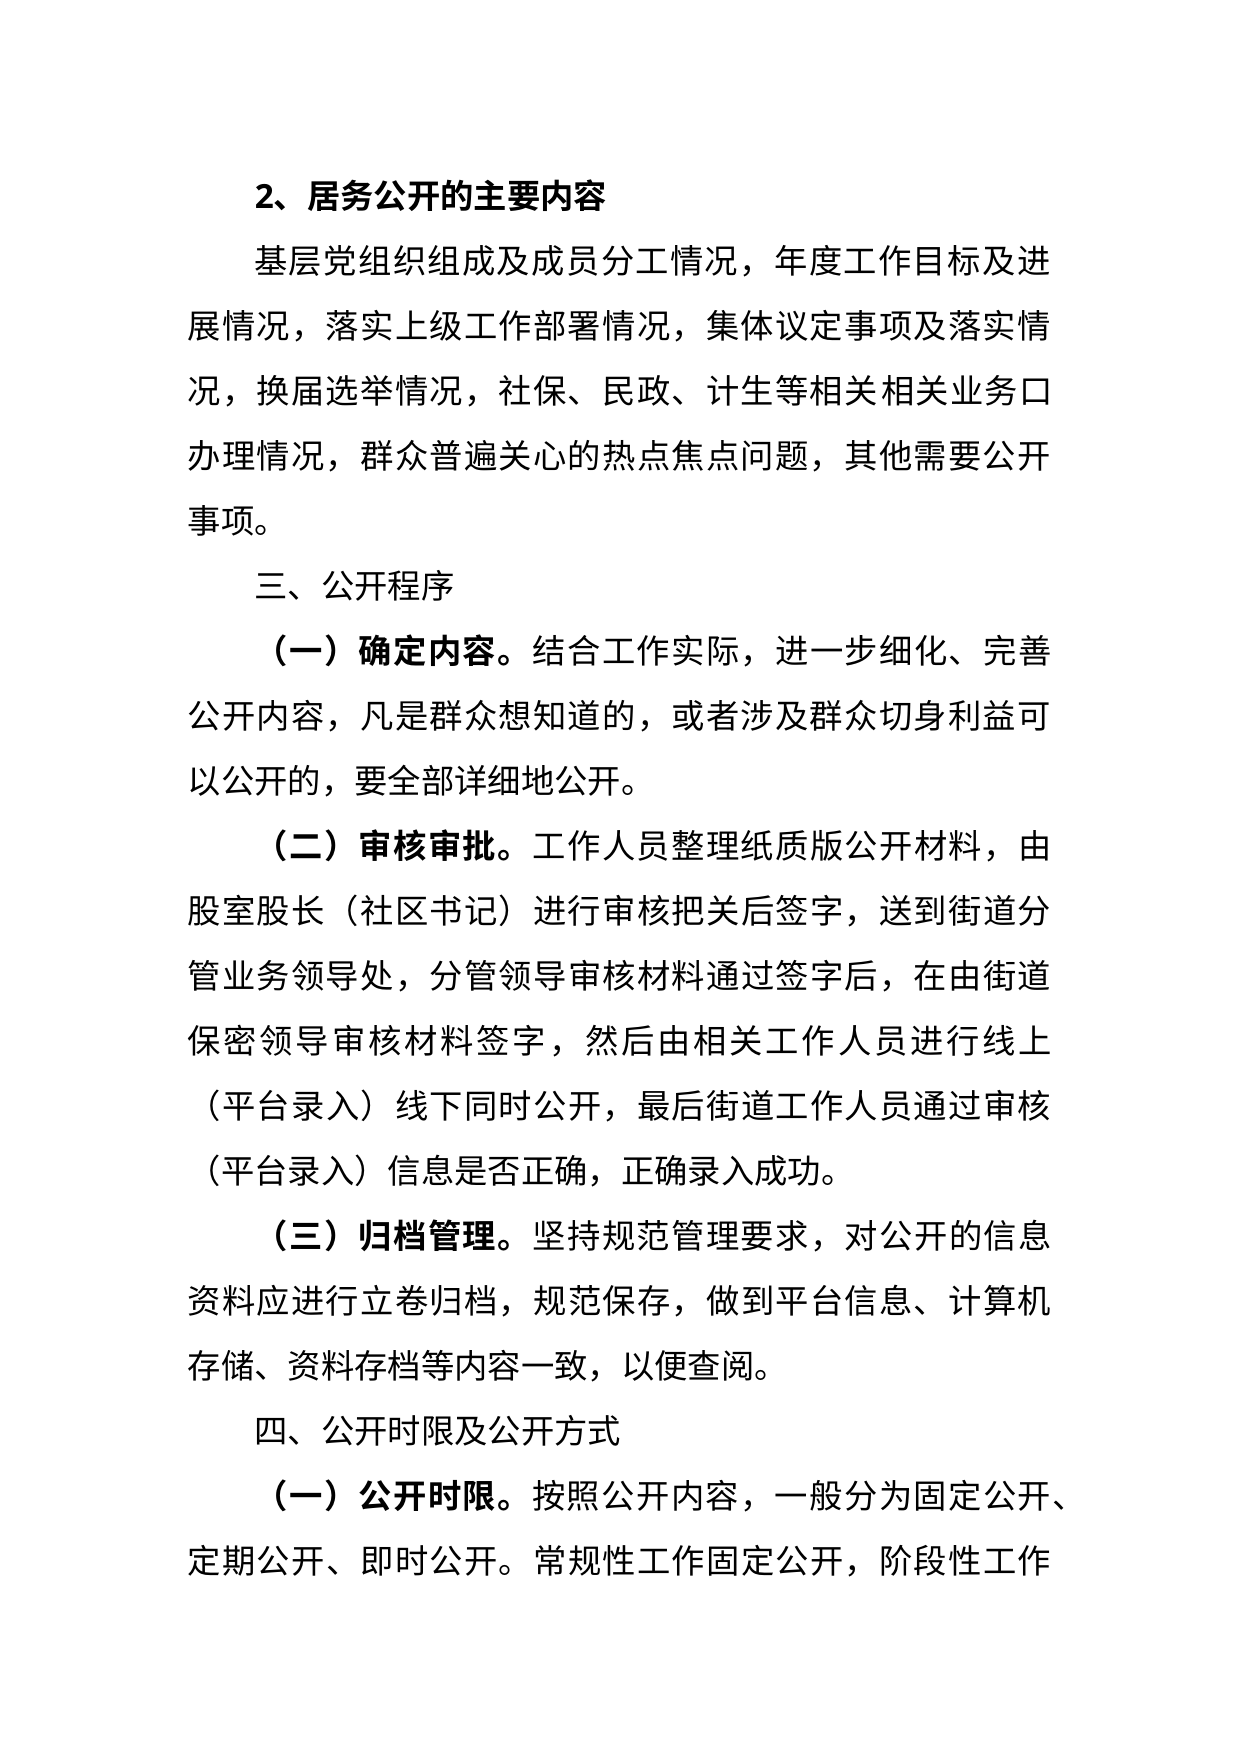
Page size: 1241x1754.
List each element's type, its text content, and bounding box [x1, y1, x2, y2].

list （二）审核审批。工作人员整理纸质版公开材料，由股室股长（社区书记）进行审核把关后签字，送到街道分管业务领导处，分管领导审核材料通过签字后，在由街道保密领导审核材料签字，然后由相关工作人员进行线上（平台录入）线下同时公开，最后街道工作人员通过审核（平台录入）信息是否正确，正确录入成功。 [187, 812, 1053, 1202]
list 2、居务公开的主要内容 [187, 162, 1053, 227]
list （一）确定内容。结合工作实际，进一步细化、完善公开内容，凡是群众想知道的，或者涉及群众切身利益可以公开的，要全部详细地公开。 [187, 617, 1053, 812]
list 四、公开时限及公开方式 [187, 1397, 1053, 1462]
list 三、公开程序 [187, 552, 1053, 617]
list （三）归档管理。坚持规范管理要求，对公开的信息资料应进行立卷归档，规范保存，做到平台信息、计算机存储、资料存档等内容一致，以便查阅。 [187, 1202, 1053, 1397]
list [187, 1462, 1053, 1592]
list 基层党组织组成及成员分工情况，年度工作目标及进展情况，落实上级工作部署情况，集体议定事项及落实情况，换届选举情况，社保、民政、计生等相关相关业务口办理情况，群众普遍关心的热点焦点问题，其他需要公开事项。 [187, 227, 1053, 552]
